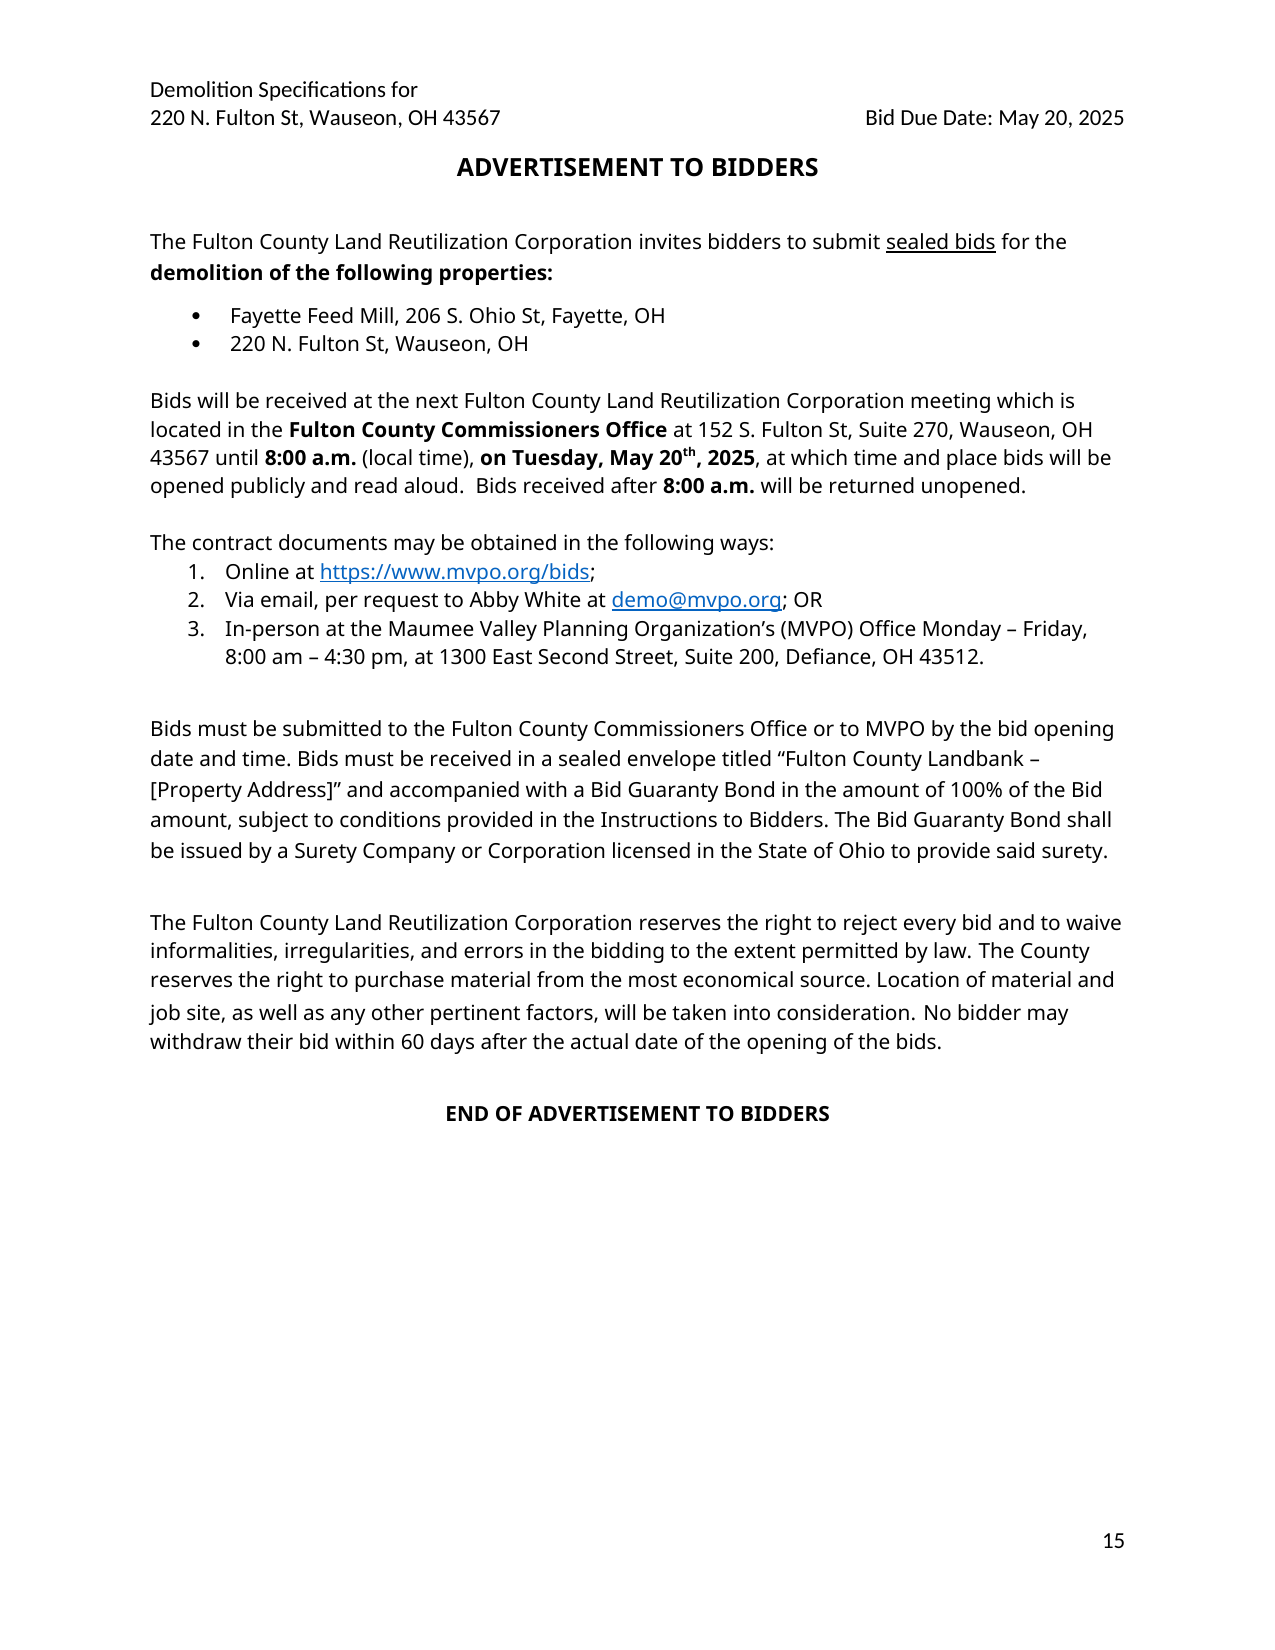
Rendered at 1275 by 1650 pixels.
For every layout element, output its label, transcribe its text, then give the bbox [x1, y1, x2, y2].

list In-person at the Maumee Valley Planning Organization’s (MVPO) Office Monday – Friday, 8:00 am – 4:30 pm, at 1300 East Second Street, Suite 200, Defiance, OH 43512. [187, 614, 1125, 671]
text The contract documents may be obtained in the following ways: [150, 528, 1125, 557]
text END OF ADVERTISEMENT TO BIDDERS [150, 1099, 1125, 1127]
text The Fulton County Land Reutilization Corporation reserves the right to reject every bid and to waive informalities, irregularities, and errors in the bidding to the extent permitted by law. The County reserves the right to purchase material from the most economical source. Location of material and job site, as well as any other pertinent factors, will be taken into consideration. No bidder may withdraw their bid within 60 days after the actual date of the opening of the bids. [150, 908, 1125, 1056]
list Online at https://www.mvpo.org/bids; [187, 557, 1125, 585]
text The Fulton County Land Reutilization Corporation invites bidders to submit sealed bids for the demolition of the following properties: [150, 227, 1125, 286]
text Bids must be submitted to the Fulton County Commissioners Office or to MVPO by the bid opening date and time. Bids must be received in a sealed envelope titled “Fulton County Landbank – [Property Address]” and accompanied with a Bid Guaranty Bond in the amount of 100% of the Bid amount, subject to conditions provided in the Instructions to Bidders. The Bid Guaranty Bond shall be issued by a Surety Company or Corporation licensed in the State of Ohio to provide said surety. [150, 714, 1125, 865]
list Fayette Feed Mill, 206 S. Ohio St, Fayette, OH [192, 301, 1125, 329]
text ADVERTISEMENT TO BIDDERS [150, 150, 1125, 184]
text Bids will be received at the next Fulton County Land Reutilization Corporation meeting which is located in the County Commissioners Office at 152 S. Fulton St, Suite 270, Wauseon, OH 43567 until 8:00 a.m. (local time), on Tuesday, May 20th, 2025, at which time and place bids will be opened publicly and read aloud. Bids received after 8:00 a.m. will be returned unopened. [150, 386, 1125, 500]
list Via email, per request to Abby White at demo@mvpo.org; OR [187, 585, 1125, 614]
list 220 N. Fulton St, Wauseon, OH [192, 329, 1125, 358]
